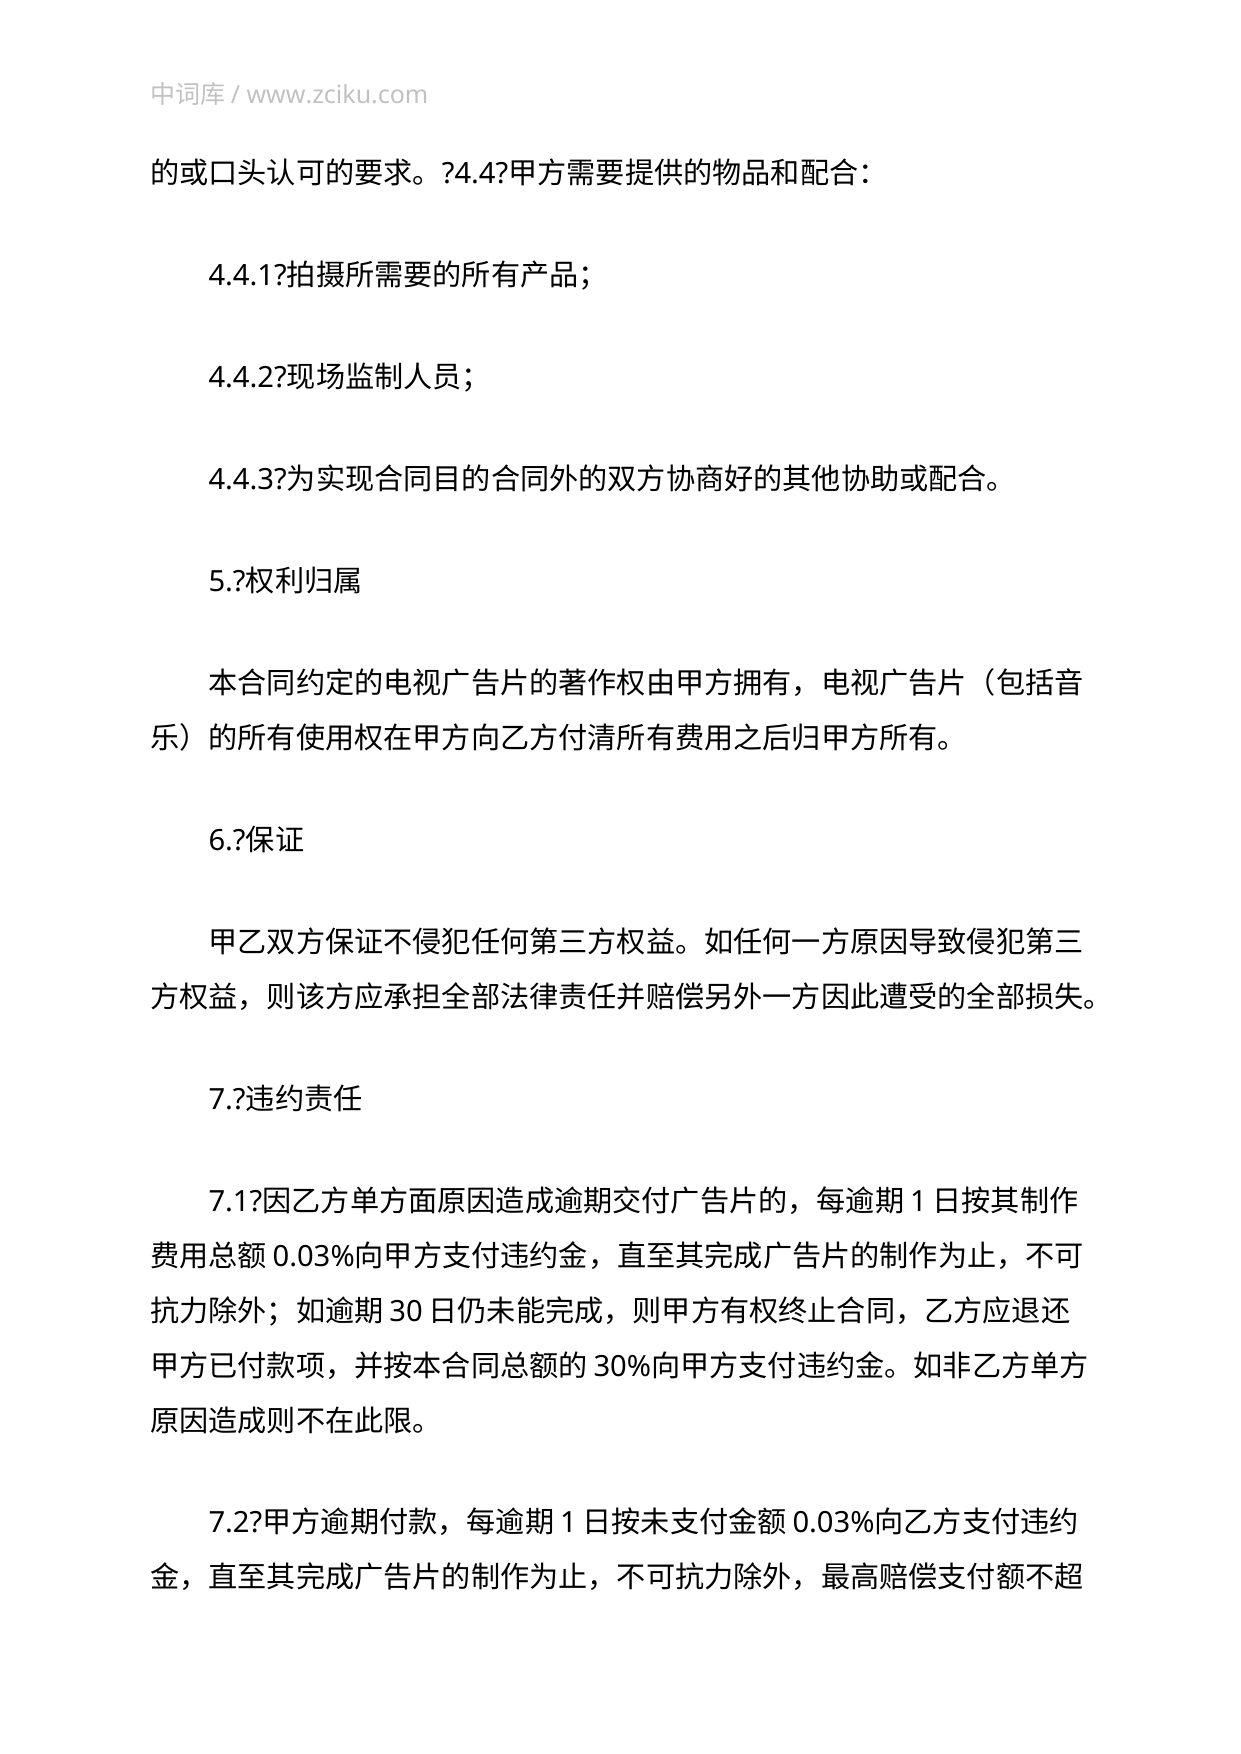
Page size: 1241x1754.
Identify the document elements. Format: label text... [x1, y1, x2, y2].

text 7.?违约责任 [150, 1075, 1090, 1118]
text 5.?权利归属 [150, 558, 1090, 600]
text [150, 1499, 1090, 1596]
text 4.4.3?为实现合同目的合同外的双方协商好的其他协助或配合。 [150, 456, 1090, 498]
text 甲乙双方保证不侵犯任何第三方权益。如任何一方原因导致侵犯第三方权益，则该方应承担全部法律责任并赔偿另外一方因此遭受的全部损失。 [150, 918, 1090, 1016]
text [150, 150, 1090, 192]
text 6.?保证 [150, 817, 1090, 859]
text 4.4.1?拍摄所需要的所有产品； [150, 252, 1090, 294]
text 4.4.2?现场监制人员； [150, 354, 1090, 396]
text 本合同约定的电视广告片的著作权由甲方拥有，电视广告片（包括音乐）的所有使用权在甲方向乙方付清所有费用之后归甲方所有。 [150, 660, 1090, 757]
text 7.1?因乙方单方面原因造成逾期交付广告片的，每逾期1日按其制作费用总额0.03%向甲方支付违约金，直至其完成广告片的制作为止，不可抗力除外；如逾期30日仍未能完成，则甲方有权终止合同，乙方应退还甲方已付款项，并按本合同总额的30%向甲方支付违约金。如非乙方单方原因造成则不在此限。 [150, 1177, 1090, 1439]
